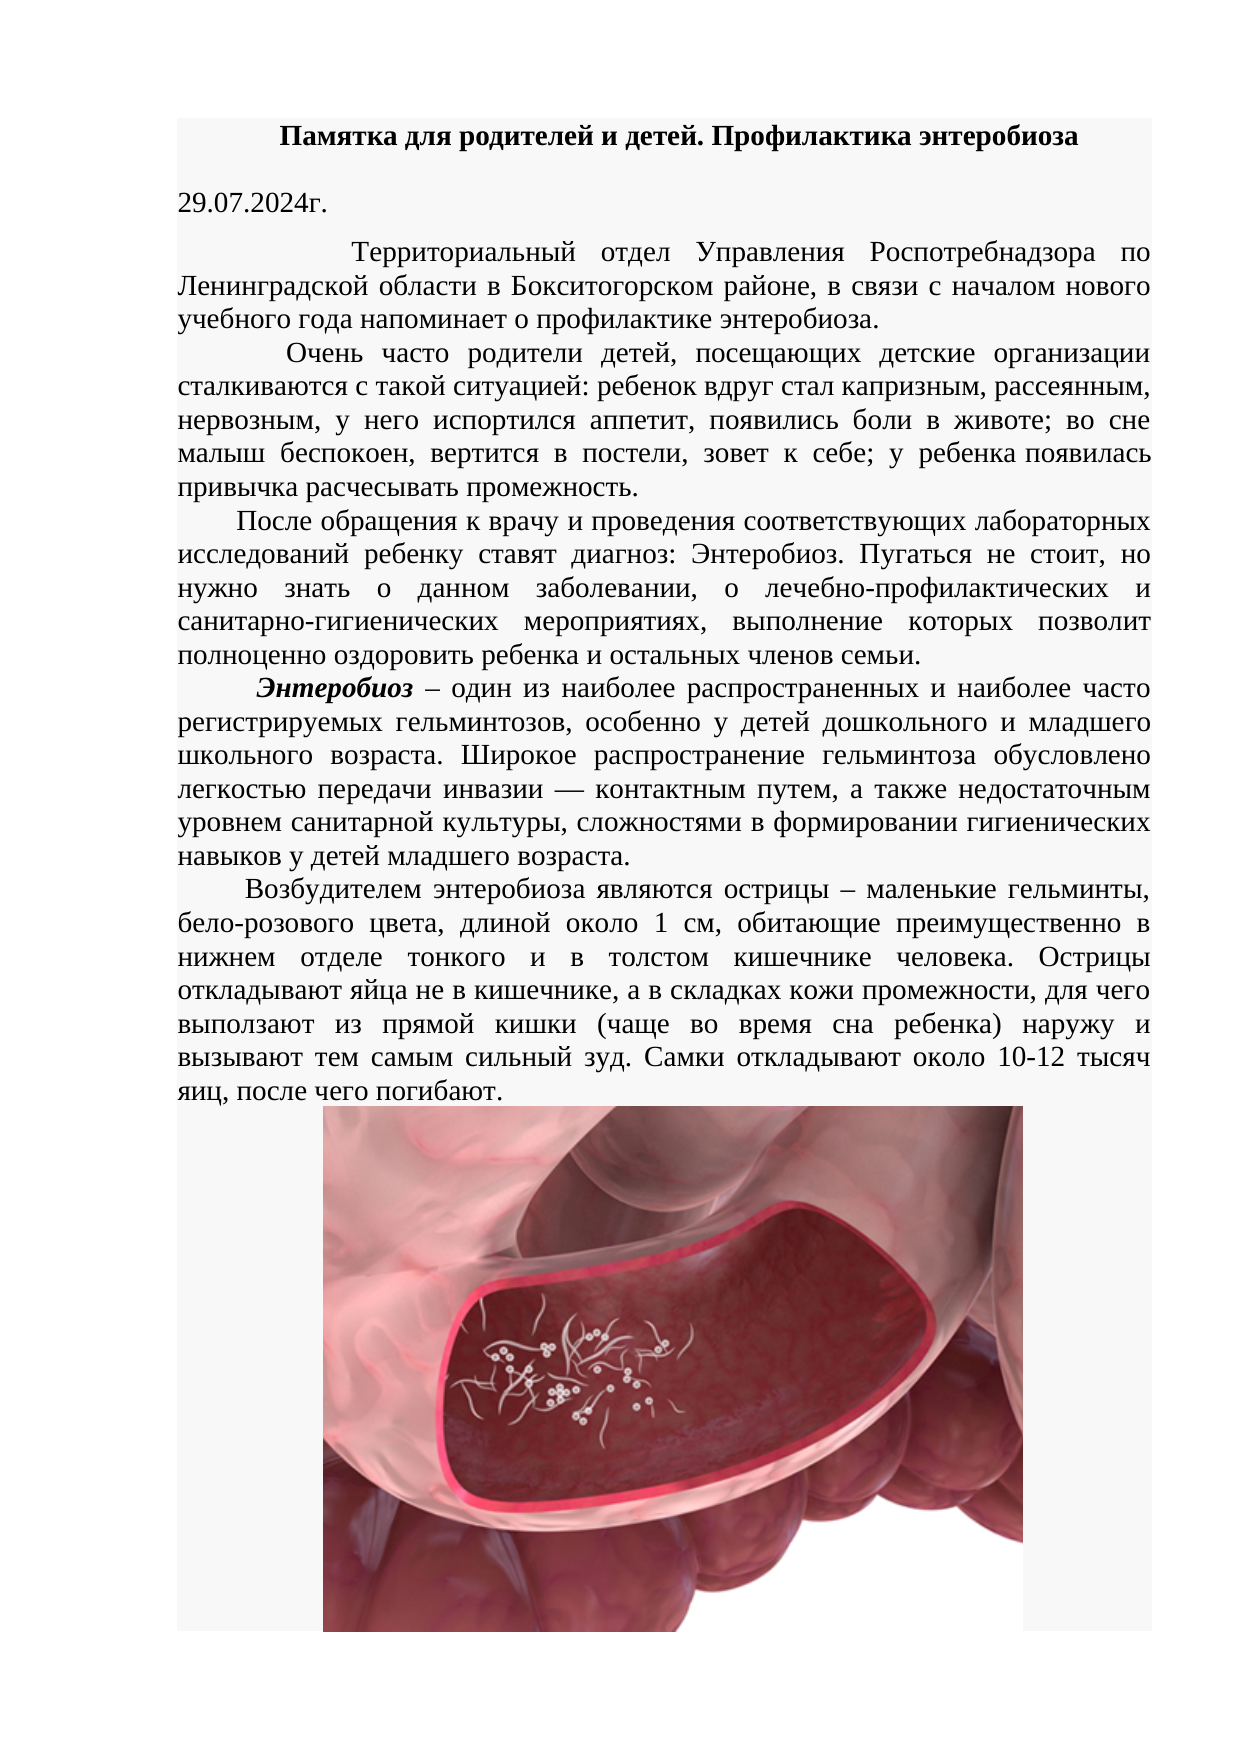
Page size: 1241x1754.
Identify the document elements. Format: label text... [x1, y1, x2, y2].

text 29.07.2024г. [177, 185, 1152, 219]
text После обращения к врачу и проведения соответствующих лабораторных исследований ребенку ставят диагноз: Энтеробиоз. Пугаться не стоит, но нужно знать о данном заболевании, о лечебно-профилактических и санитарно-гигиенических мероприятиях, выполнение которых позволит полноценно оздоровить ребенка и остальных членов семьи. [177, 503, 1152, 670]
picture [323, 1106, 1023, 1632]
text Территориальный отдел Управления Роспотребнадзора по Ленинградской области в Бокситогорском районе, в связи с началом нового учебного года напоминает о профилактике энтеробиоза. [177, 234, 1152, 335]
text Энтеробиоз – один из наиболее распространенных и наиболее часто регистрируемых гельминтозов, особенно у детей дошкольного и младшего школьного возраста. Широкое распространение гельминтоза обусловлено легкостью передачи инвазии — контактным путем, а также недостаточным уровнем санитарной культуры, сложностями в формировании гигиенических навыков у детей младшего возраста. [177, 670, 1152, 872]
text Памятка для родителей и детей. Профилактика энтеробиоза [177, 118, 1152, 152]
text Очень часто родители детей, посещающих детские организации сталкиваются с такой ситуацией: ребенок вдруг стал капризным, рассеянным, нервозным, у него испортился аппетит, появились боли в животе; во сне малыш беспокоен, вертится в постели, зовет к себе; у ребенка появилась привычка расчесывать промежность. [177, 335, 1152, 503]
text Возбудителем энтеробиоза являются острицы – маленькие гельминты, бело-розового цвета, длиной около 1 см, обитающие преимущественно в нижнем отделе тонкого и в толстом кишечнике человека. Острицы откладывают яйца не в кишечнике, а в складках кожи промежности, для чего выползают из прямой кишки (чаще во время сна ребенка) наружу и вызывают тем самым сильный зуд. Самки откладывают около 10-12 тысяч яиц, после чего погибают. [177, 872, 1152, 1106]
